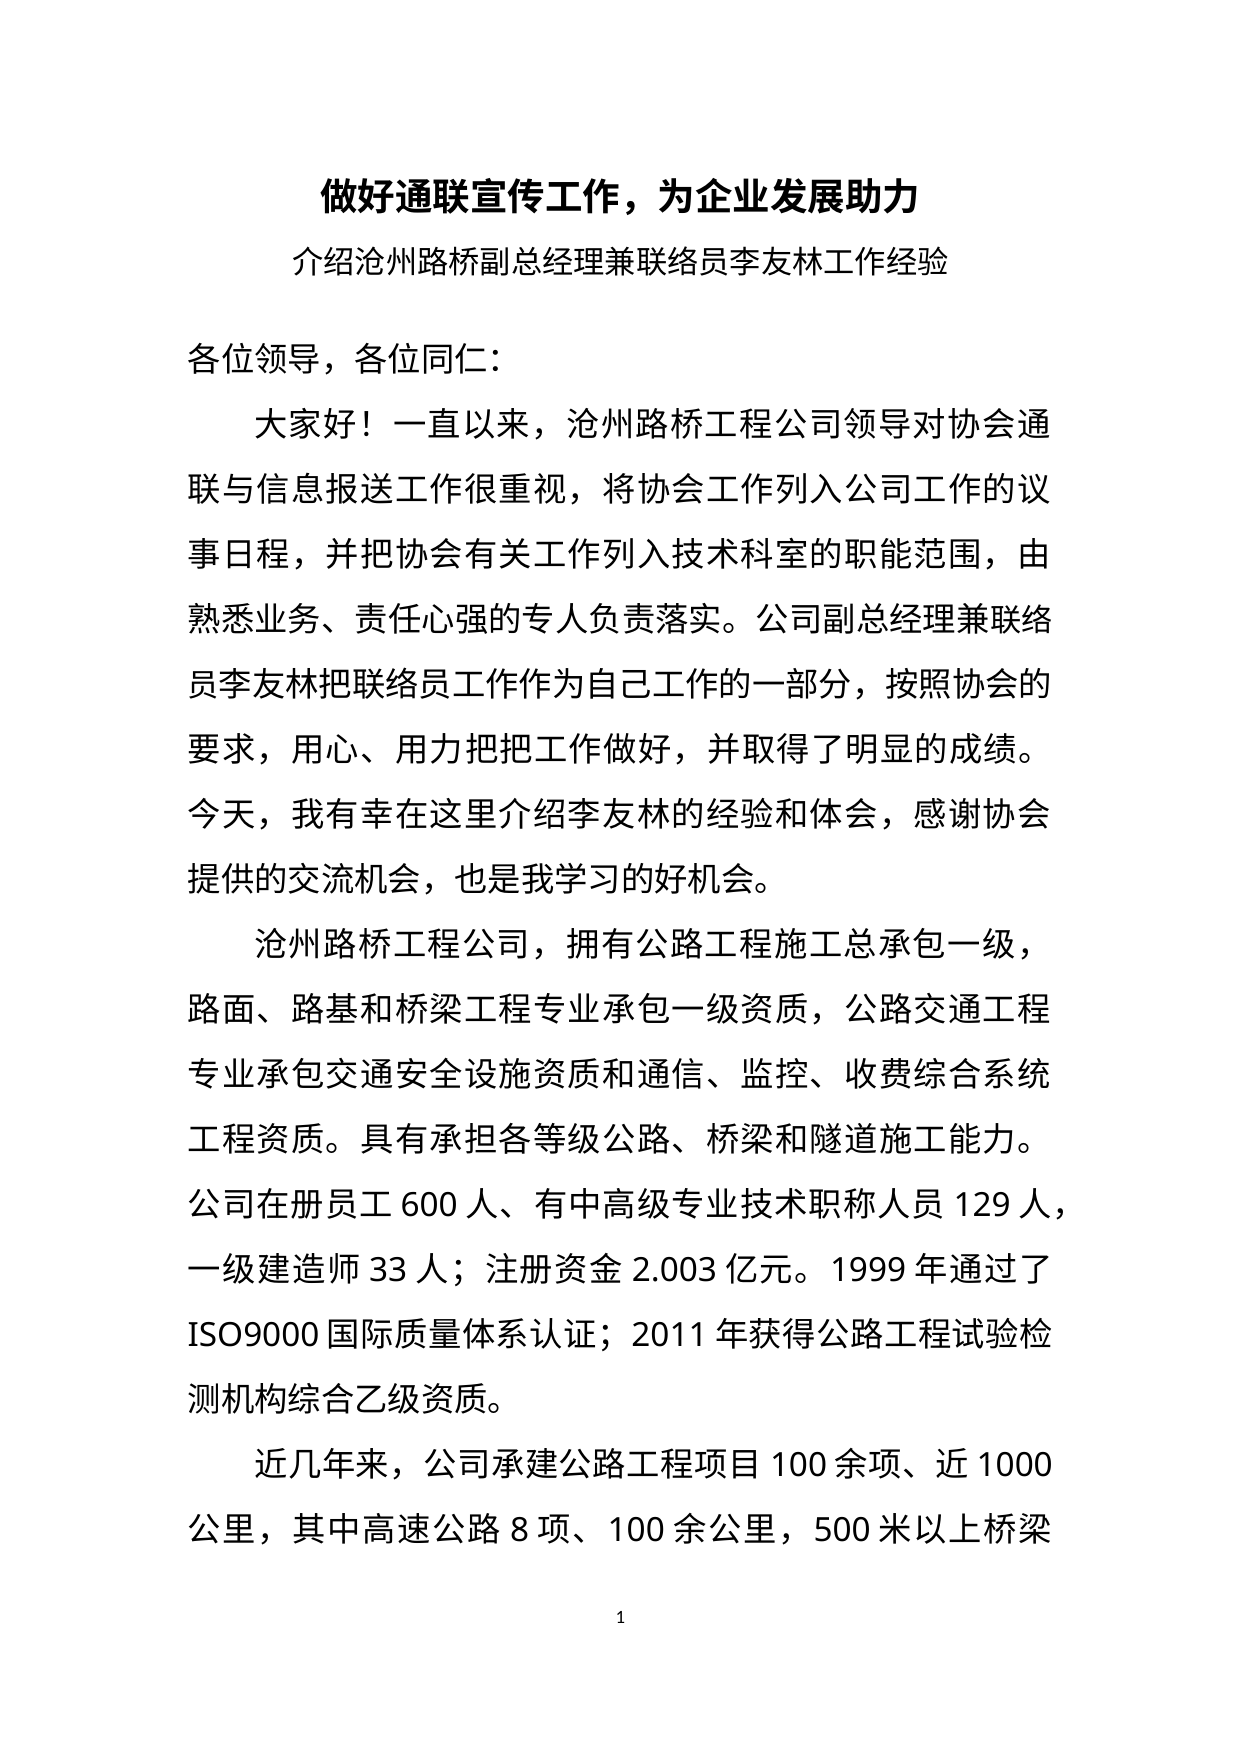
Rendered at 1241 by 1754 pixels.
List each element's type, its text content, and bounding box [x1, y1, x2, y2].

text 各位领导，各位同仁： [187, 324, 1053, 389]
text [187, 1429, 1053, 1559]
text 大家好！一直以来，沧州路桥工程公司领导对协会通联与信息报送工作很重视，将协会工作列入公司工作的议事日程，并把协会有关工作列入技术科室的职能范围，由熟悉业务、责任心强的专人负责落实。公司副总经理兼联络员李友林把联络员工作作为自己工作的一部分，按照协会的要求，用心、用力把把工作做好，并取得了明显的成绩。今天，我有幸在这里介绍李友林的经验和体会，感谢协会提供的交流机会，也是我学习的好机会。 [187, 389, 1053, 909]
text 做好通联宣传工作，为企业发展助力 [187, 162, 1053, 227]
text 介绍沧州路桥副总经理兼联络员李友林工作经验 [187, 227, 1053, 292]
text 沧州路桥工程公司，拥有公路工程施工总承包一级，路面、路基和桥梁工程专业承包一级资质，公路交通工程专业承包交通安全设施资质和通信、监控、收费综合系统工程资质。具有承担各等级公路、桥梁和隧道施工能力。公司在册员工600人、有中高级专业技术职称人员129人，一级建造师33人；注册资金2.003亿元。1999年通过了ISO9000国际质量体系认证；2011年获得公路工程试验检测机构综合乙级资质。 [187, 909, 1053, 1429]
